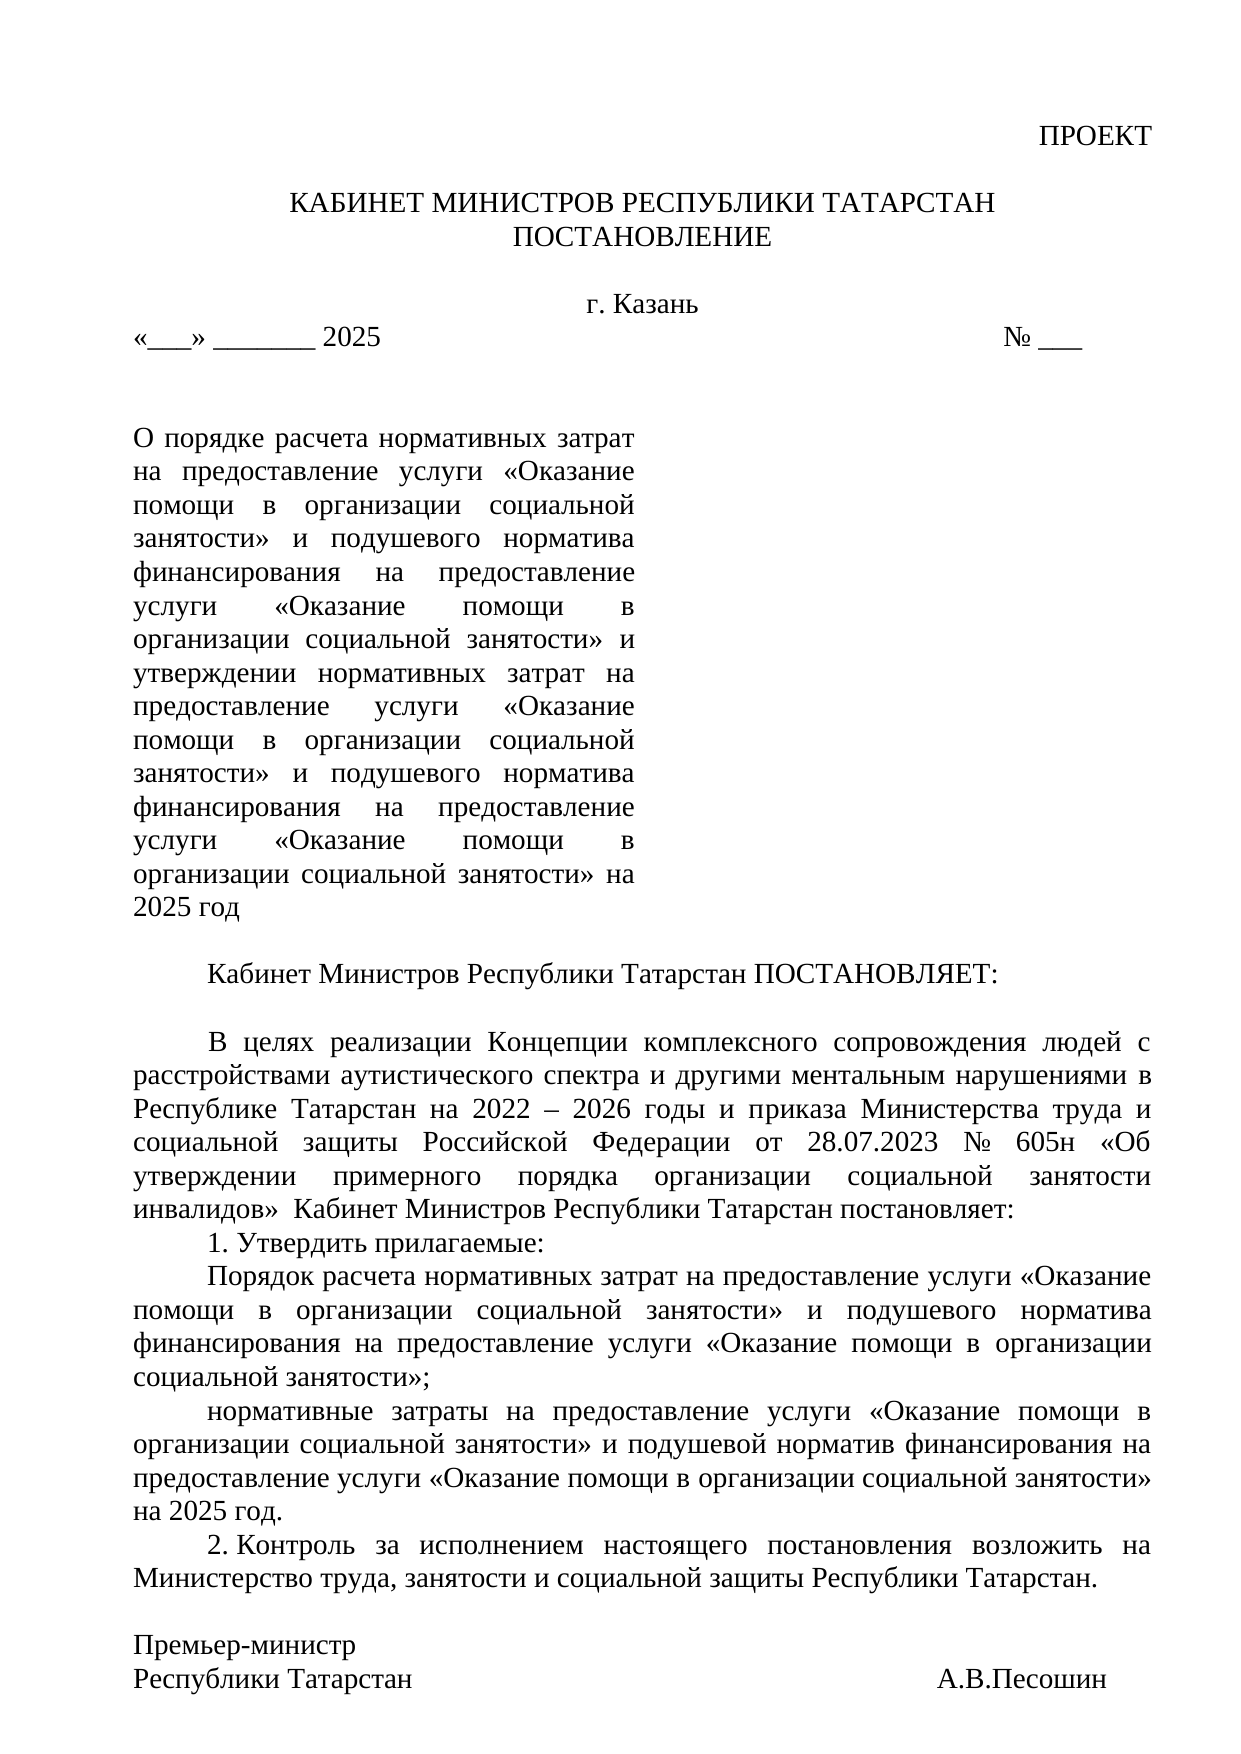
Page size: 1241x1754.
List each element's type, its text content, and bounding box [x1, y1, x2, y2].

text КАБИНЕТ МИНИСТРОВ РЕСПУБЛИКИ ТАТАРСТАН [133, 185, 1152, 219]
text «___» _______ 2025 № ___ [133, 319, 1152, 353]
text О порядке расчета нормативных затрат на предоставление услуги «Оказание помощи в организации социальной занятости» и подушевого норматива финансирования на предоставление услуги «Оказание помощи в организации социальной занятости» и утверждении нормативных затрат на предоставление услуги «Оказание помощи в организации социальной занятости» и подушевого норматива финансирования на предоставление услуги «Оказание помощи в организации социальной занятости» на 2025 год [133, 420, 635, 923]
list нормативные затраты на предоставление услуги «Оказание помощи в организации социальной занятости» и подушевой норматив финансирования на предоставление услуги «Оказание помощи в организации социальной занятости» на 2025 год. [133, 1393, 1152, 1527]
list Премьер-министр [133, 1627, 1152, 1661]
list 1. Утвердить прилагаемые: [133, 1225, 1152, 1258]
text ПОСТАНОВЛЕНИЕ [133, 219, 1152, 252]
text г. Казань [133, 286, 1152, 319]
list 2. Контроль за исполнением настоящего постановления возложить на Министерство труда, занятости и социальной защиты Республики Татарстан. [133, 1527, 1152, 1594]
text Кабинет Министров Республики Татарстан ПОСТАНОВЛЯЕТ: [133, 957, 1152, 990]
text ПРОЕКТ [133, 118, 1152, 152]
text В целях реализации Концепции комплексного сопровождения людей с расстройствами аутистического спектра и другими ментальным нарушениями в Республике Татарстан на 2022 – 2026 годы и приказа Министерства труда и социальной защиты Российской Федерации от 28.07.2023 № 605н «Об утверждении примерного порядка организации социальной занятости инвалидов» Кабинет Министров Республики Татарстан постановляет: [133, 1024, 1152, 1225]
list Республики Татарстан А.В.Песошин [133, 1661, 1152, 1694]
list Порядок расчета нормативных затрат на предоставление услуги «Оказание помощи в организации социальной занятости» и подушевого норматива финансирования на предоставление услуги «Оказание помощи в организации социальной занятости»; [133, 1258, 1152, 1393]
